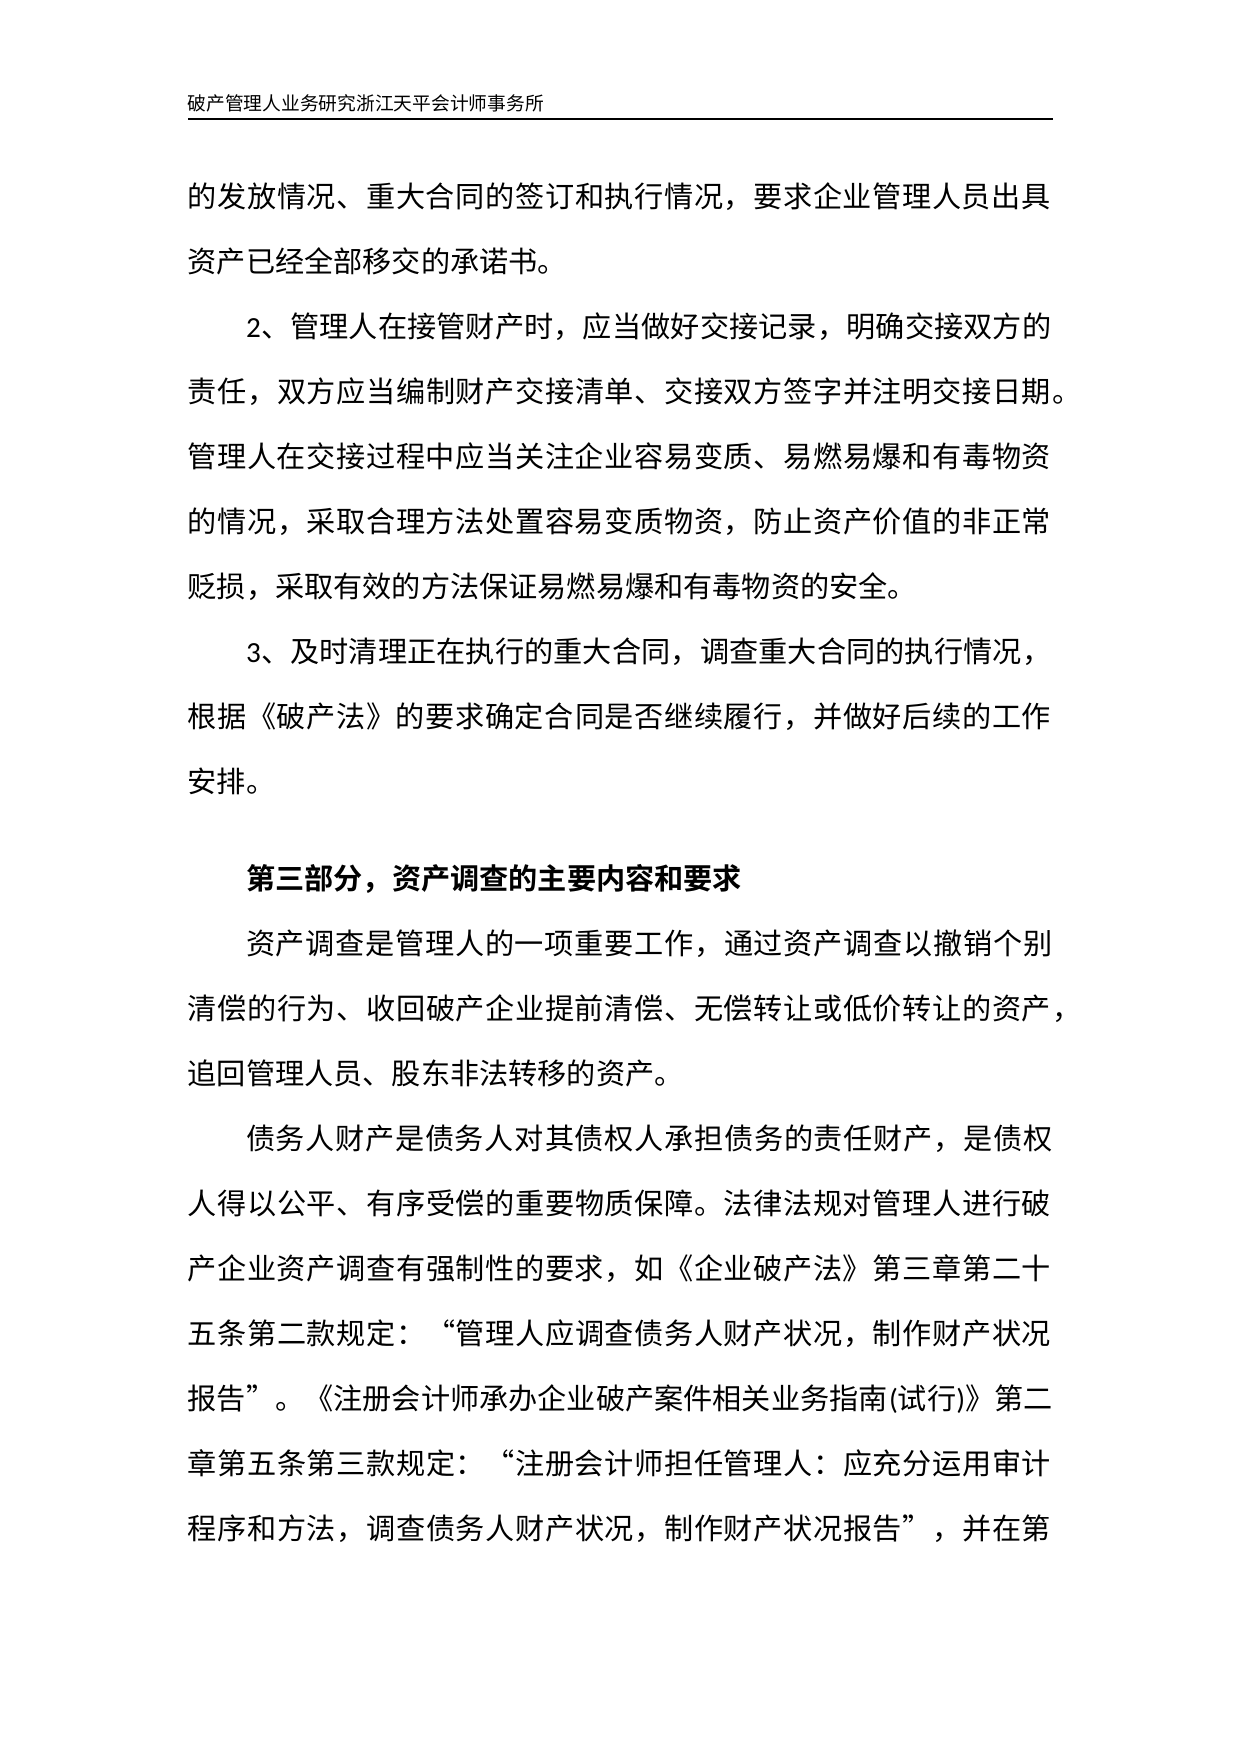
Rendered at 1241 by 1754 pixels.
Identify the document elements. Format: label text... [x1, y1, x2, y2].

text 2、管理人在接管财产时，应当做好交接记录，明确交接双方的责任，双方应当编制财产交接清单、交接双方签字并注明交接日期。管理人在交接过程中应当关注企业容易变质、易燃易爆和有毒物资的情况，采取合理方法处置容易变质物资，防止资产价值的非正常贬损，采取有效的方法保证易燃易爆和有毒物资的安全。 [187, 292, 1053, 617]
text 3、及时清理正在执行的重大合同，调查重大合同的执行情况，根据《破产法》的要求确定合同是否继续履行，并做好后续的工作安排。 [187, 617, 1053, 812]
text 第三部分，资产调查的主要内容和要求 [187, 844, 1053, 909]
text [187, 1104, 1053, 1559]
text 资产调查是管理人的一项重要工作，通过资产调查以撤销个别清偿的行为、收回破产企业提前清偿、无偿转让或低价转让的资产，追回管理人员、股东非法转移的资产。 [187, 909, 1053, 1104]
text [187, 162, 1053, 292]
